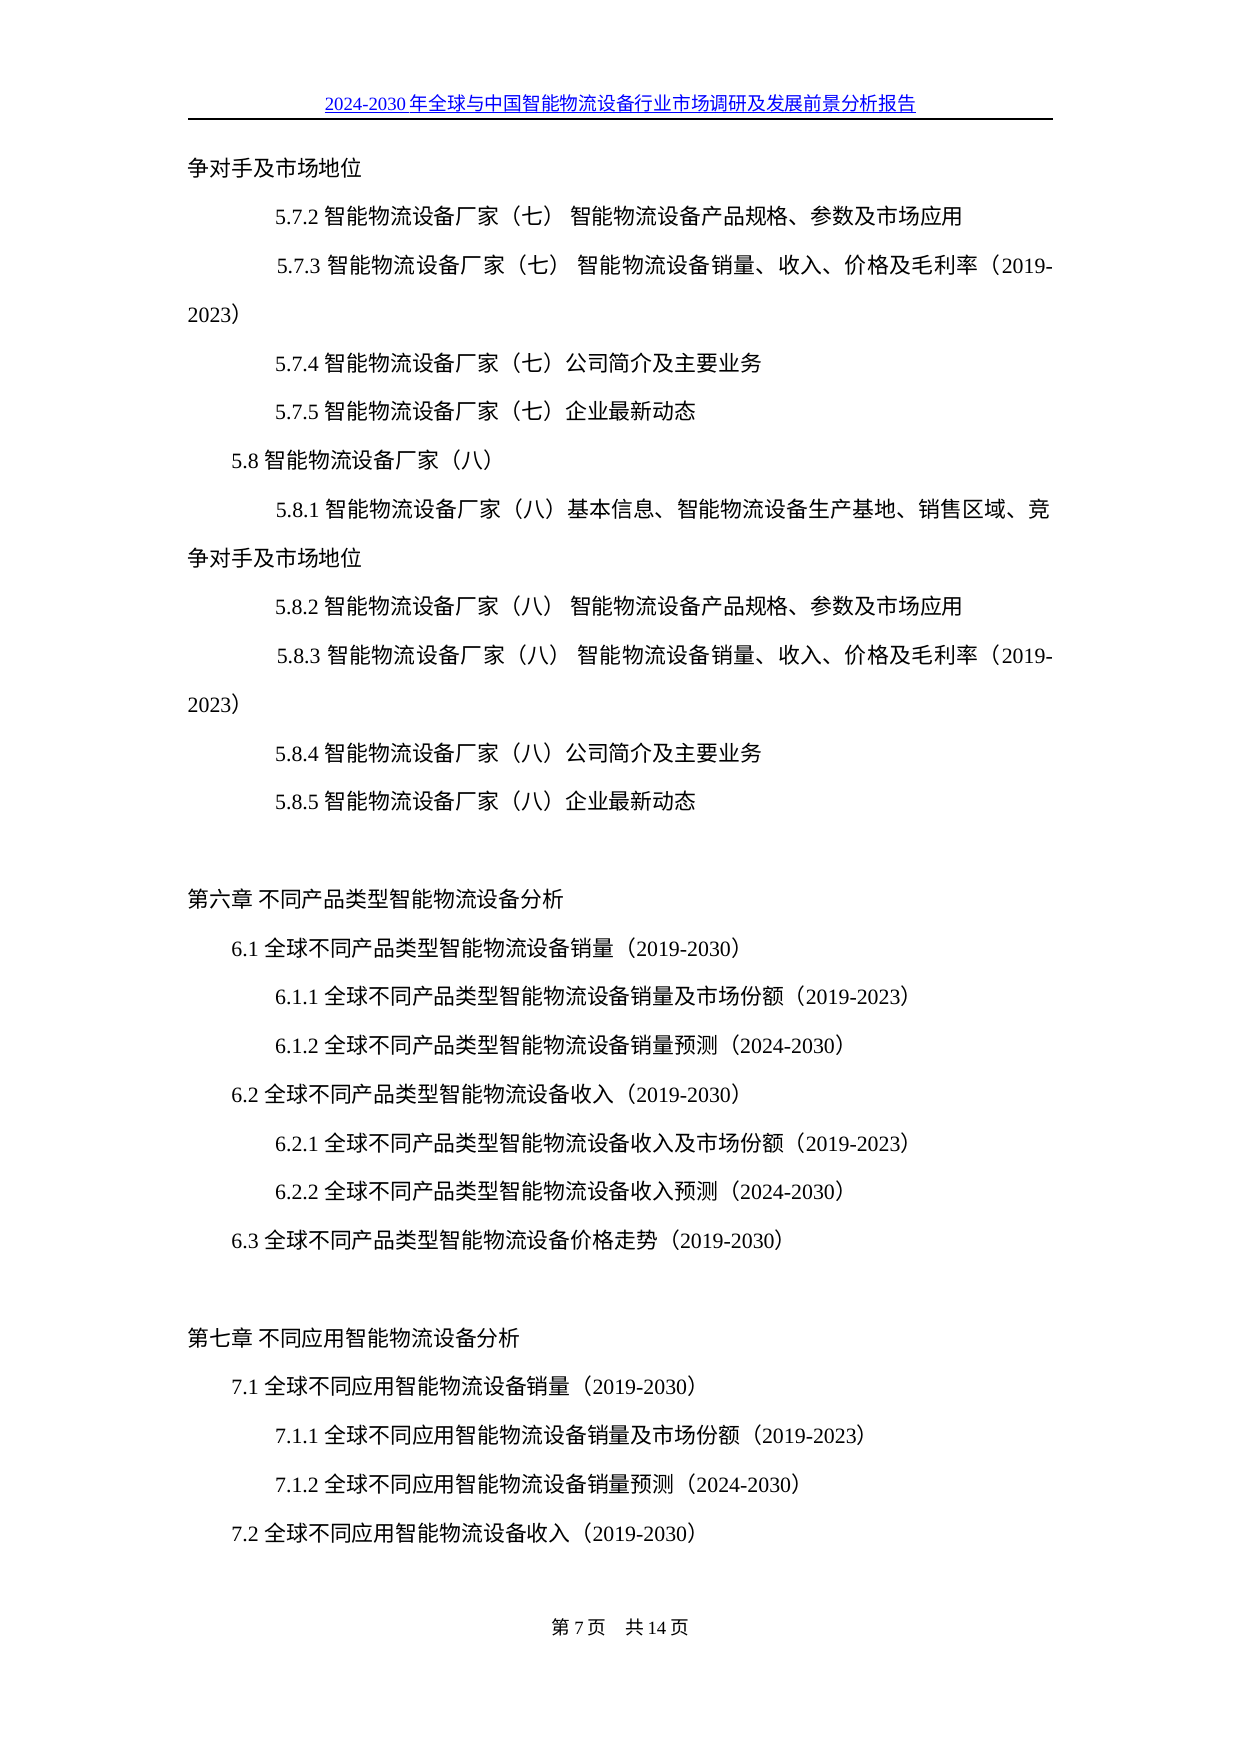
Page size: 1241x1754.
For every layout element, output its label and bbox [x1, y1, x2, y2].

text [187, 150, 1053, 1548]
